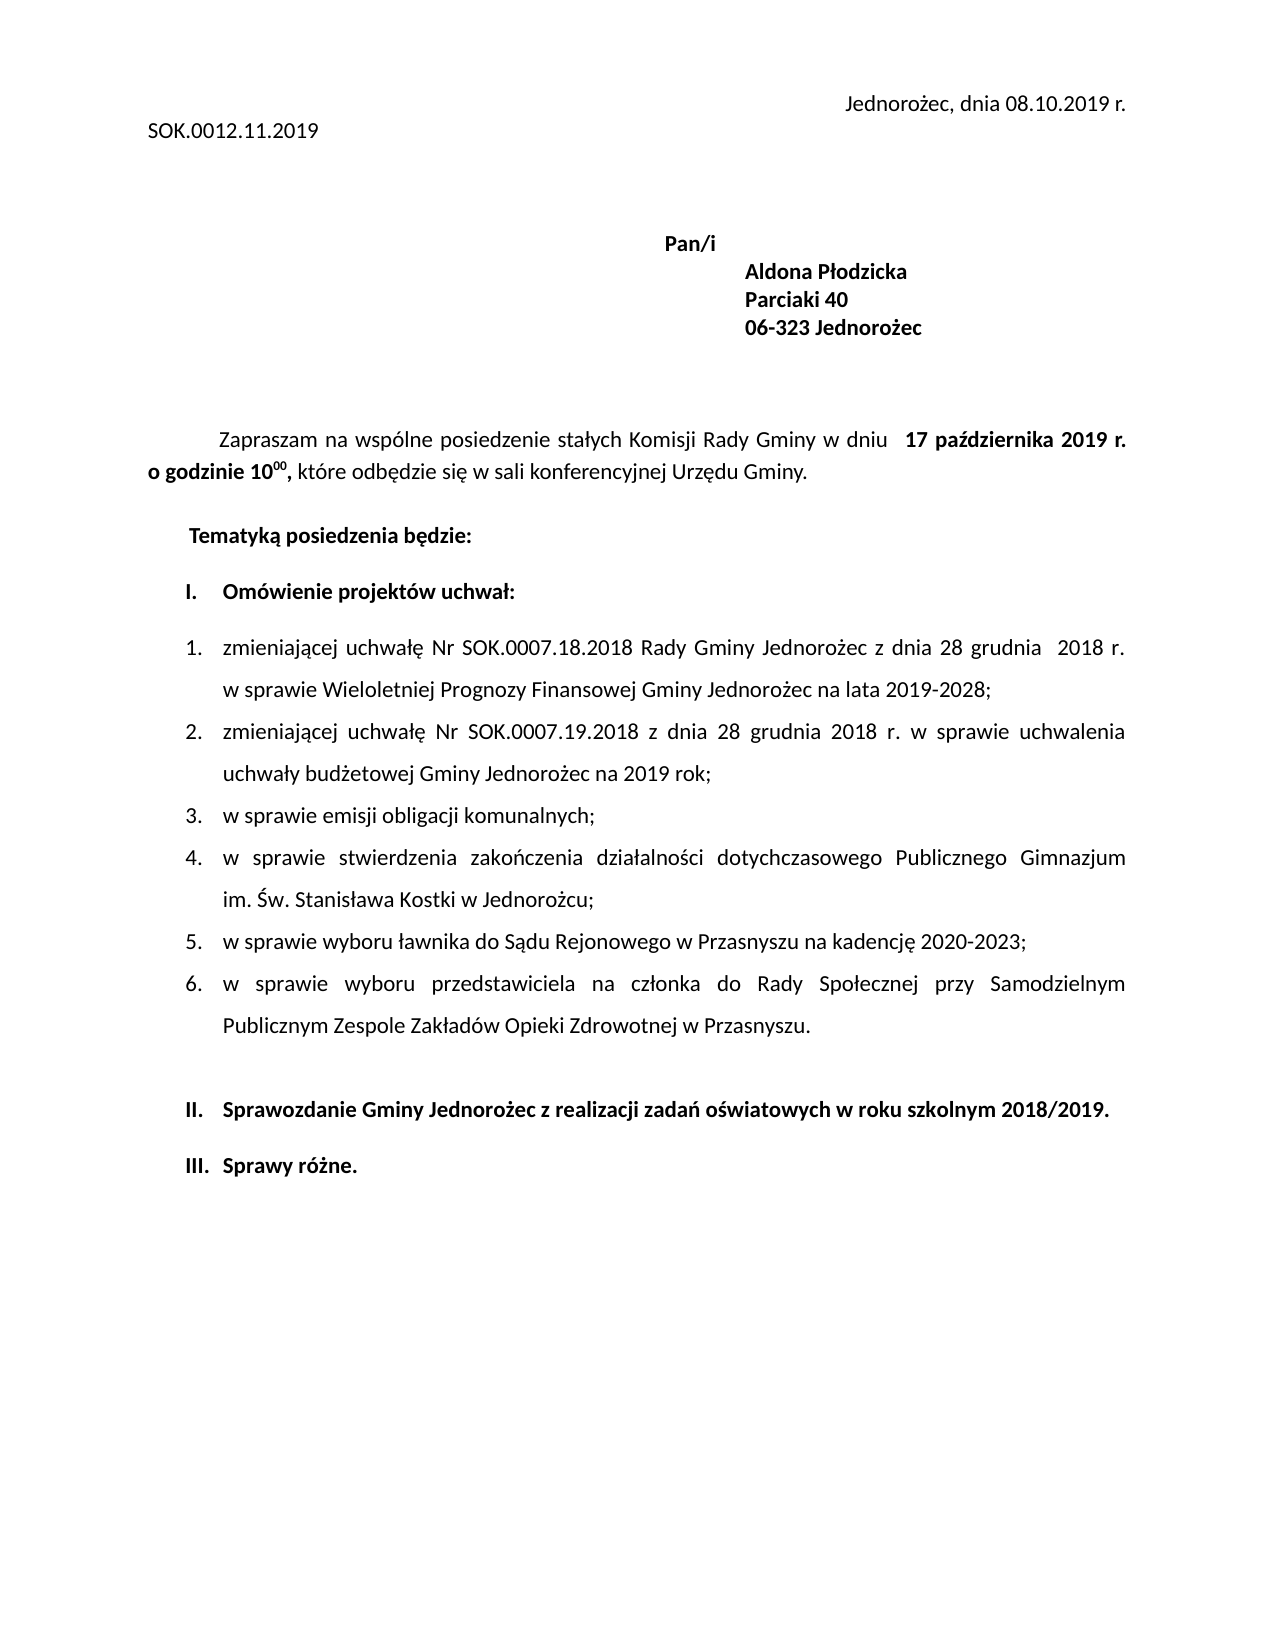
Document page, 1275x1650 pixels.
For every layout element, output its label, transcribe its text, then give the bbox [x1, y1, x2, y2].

list w sprawie stwierdzenia zakończenia działalności dotychczasowego Publicznego Gimnazjum im. Św. Stanisława Kostki w Jednorożcu; [185, 843, 1127, 913]
list w sprawie wyboru ławnika do Sądu Rejonowego w Przasnyszu na kadencję 2020-2023; [185, 927, 1127, 955]
text Jednorożec, dnia 08.10.2019 r. [148, 89, 1127, 117]
list w sprawie wyboru przedstawiciela na członka do Rady Społecznej przy Samodzielnym Publicznym Zespole Zakładów Opieki Zdrowotnej w Przasnyszu. [185, 969, 1127, 1039]
text Parciaki 40 [148, 285, 1127, 313]
text Tematyką posiedzenia będzie: [148, 521, 1127, 549]
list Sprawy różne. [185, 1151, 1127, 1179]
list zmieniającej uchwałę Nr SOK.0007.19.2018 z dnia 28 grudnia 2018 r. w sprawie uchwalenia uchwały budżetowej Gminy Jednorożec na 2019 rok; [185, 717, 1127, 787]
text Pan/i [664, 229, 1127, 257]
list Sprawozdanie Gminy Jednorożec z realizacji zadań oświatowych w roku szkolnym 2018/2019. [185, 1095, 1127, 1123]
text SOK.0012.11.2019 [148, 117, 1127, 145]
text 06-323 Jednorożec [148, 313, 1127, 341]
list Omówienie projektów uchwał: [185, 577, 1127, 606]
text Aldona Płodzicka [148, 257, 1127, 285]
list zmieniającej uchwałę Nr SOK.0007.18.2018 Rady Gminy Jednorożec z dnia 28 grudnia 2018 r. w sprawie Wieloletniej Prognozy Finansowej Gminy Jednorożec na lata 2019-2028; [185, 633, 1127, 703]
list w sprawie emisji obligacji komunalnych; [185, 801, 1127, 829]
text Zapraszam na wspólne posiedzenie stałych Komisji Rady Gminy w dniu 17 października 2019 r. o godzinie 1000, które odbędzie się w sali konferencyjnej Urzędu Gminy. [148, 425, 1127, 485]
